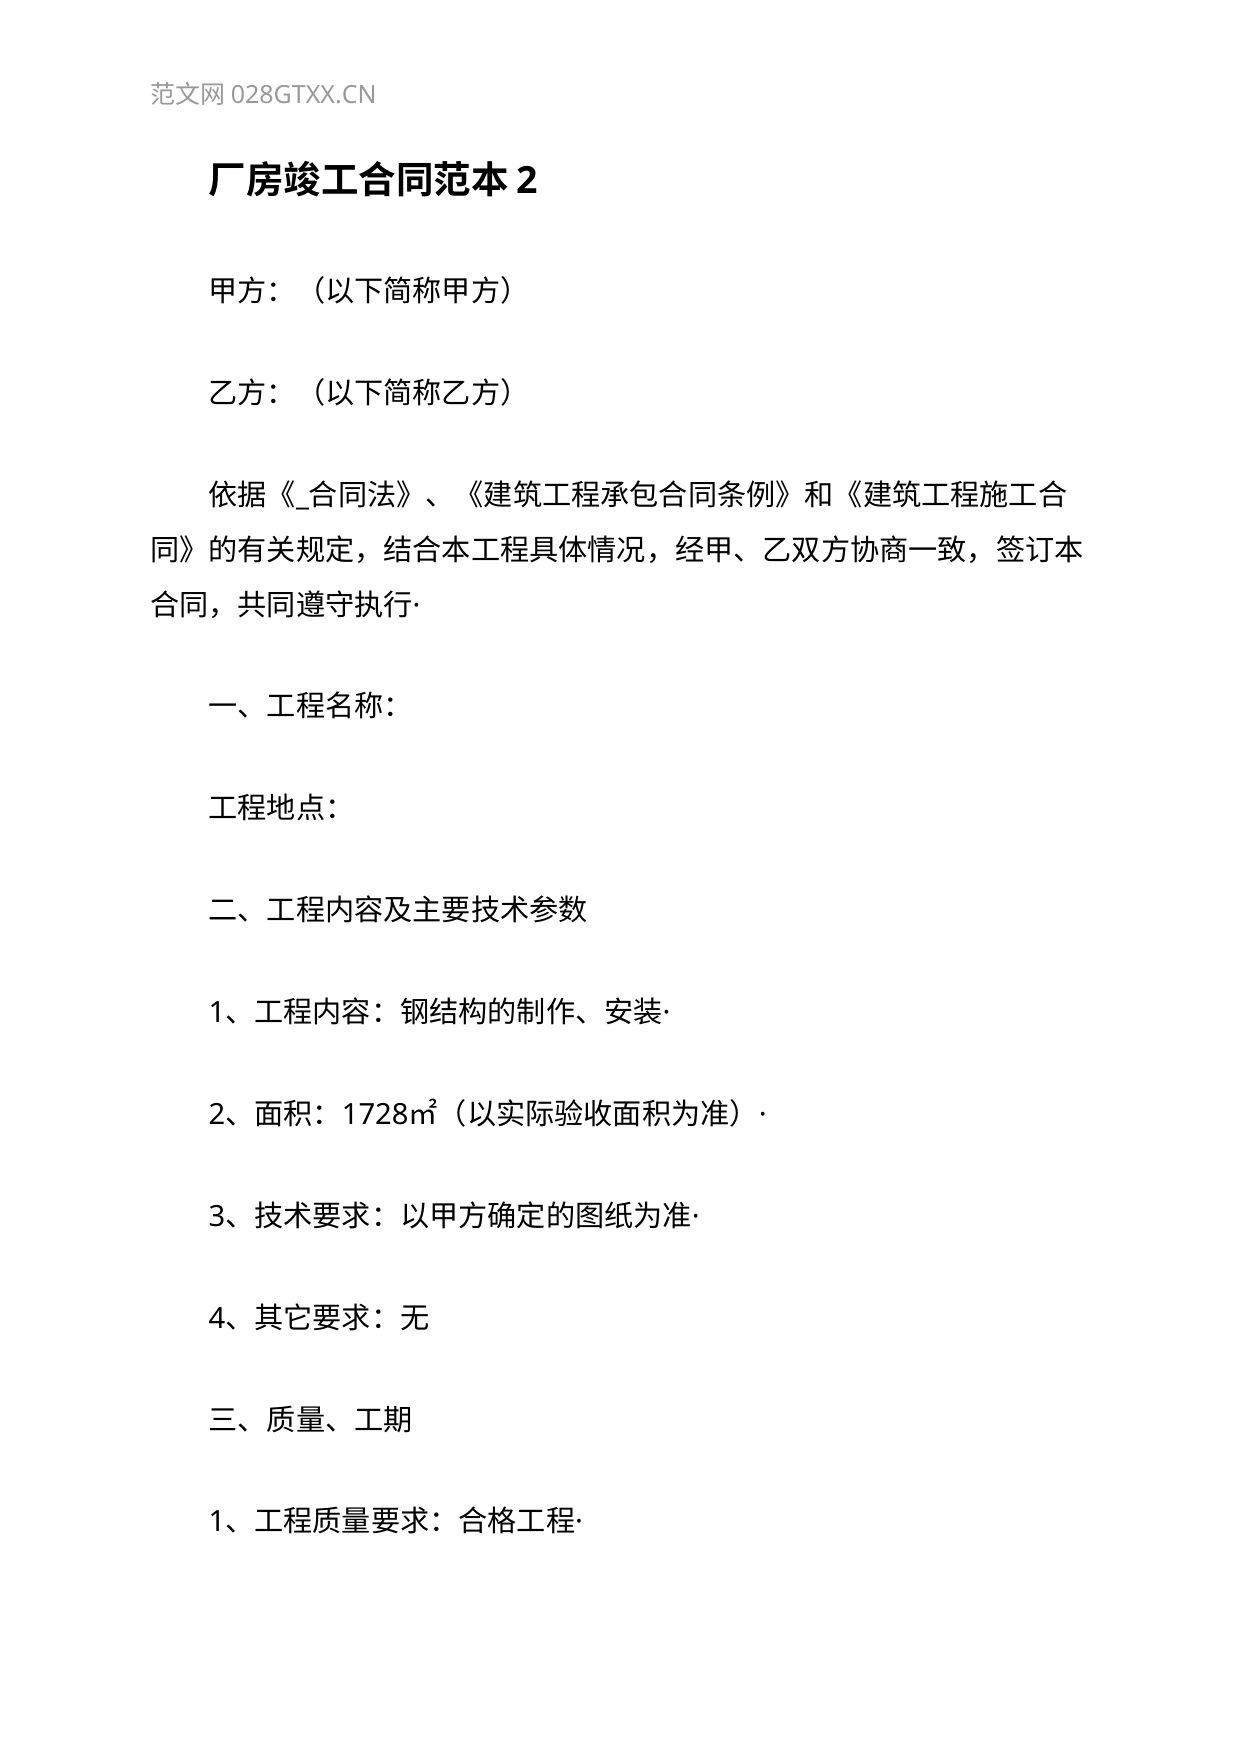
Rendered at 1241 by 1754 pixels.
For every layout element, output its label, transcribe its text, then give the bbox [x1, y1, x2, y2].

text 3、技术要求：以甲方确定的图纸为准· [150, 1192, 1090, 1235]
text 三、质量、工期 [150, 1396, 1090, 1438]
text 甲方：（以下简称甲方） [150, 268, 1090, 310]
text 二、工程内容及主要技术参数 [150, 887, 1090, 929]
text 工程地点： [150, 785, 1090, 827]
text 4、其它要求：无 [150, 1294, 1090, 1337]
text 一、工程名称： [150, 683, 1090, 725]
text 1、工程内容：钢结构的制作、安装· [150, 988, 1090, 1031]
text 乙方：（以下简称乙方） [150, 369, 1090, 412]
text 依据《_合同法》、《建筑工程承包合同条例》和《建筑工程施工合同》的有关规定，结合本工程具体情况，经甲、乙双方协商一致，签订本合同，共同遵守执行· [150, 471, 1090, 623]
text 1、工程质量要求：合格工程· [150, 1498, 1090, 1540]
text 2、面积：1728㎡（以实际验收面积为准）· [150, 1090, 1090, 1133]
text 厂房竣工合同范本2 [150, 150, 1090, 204]
